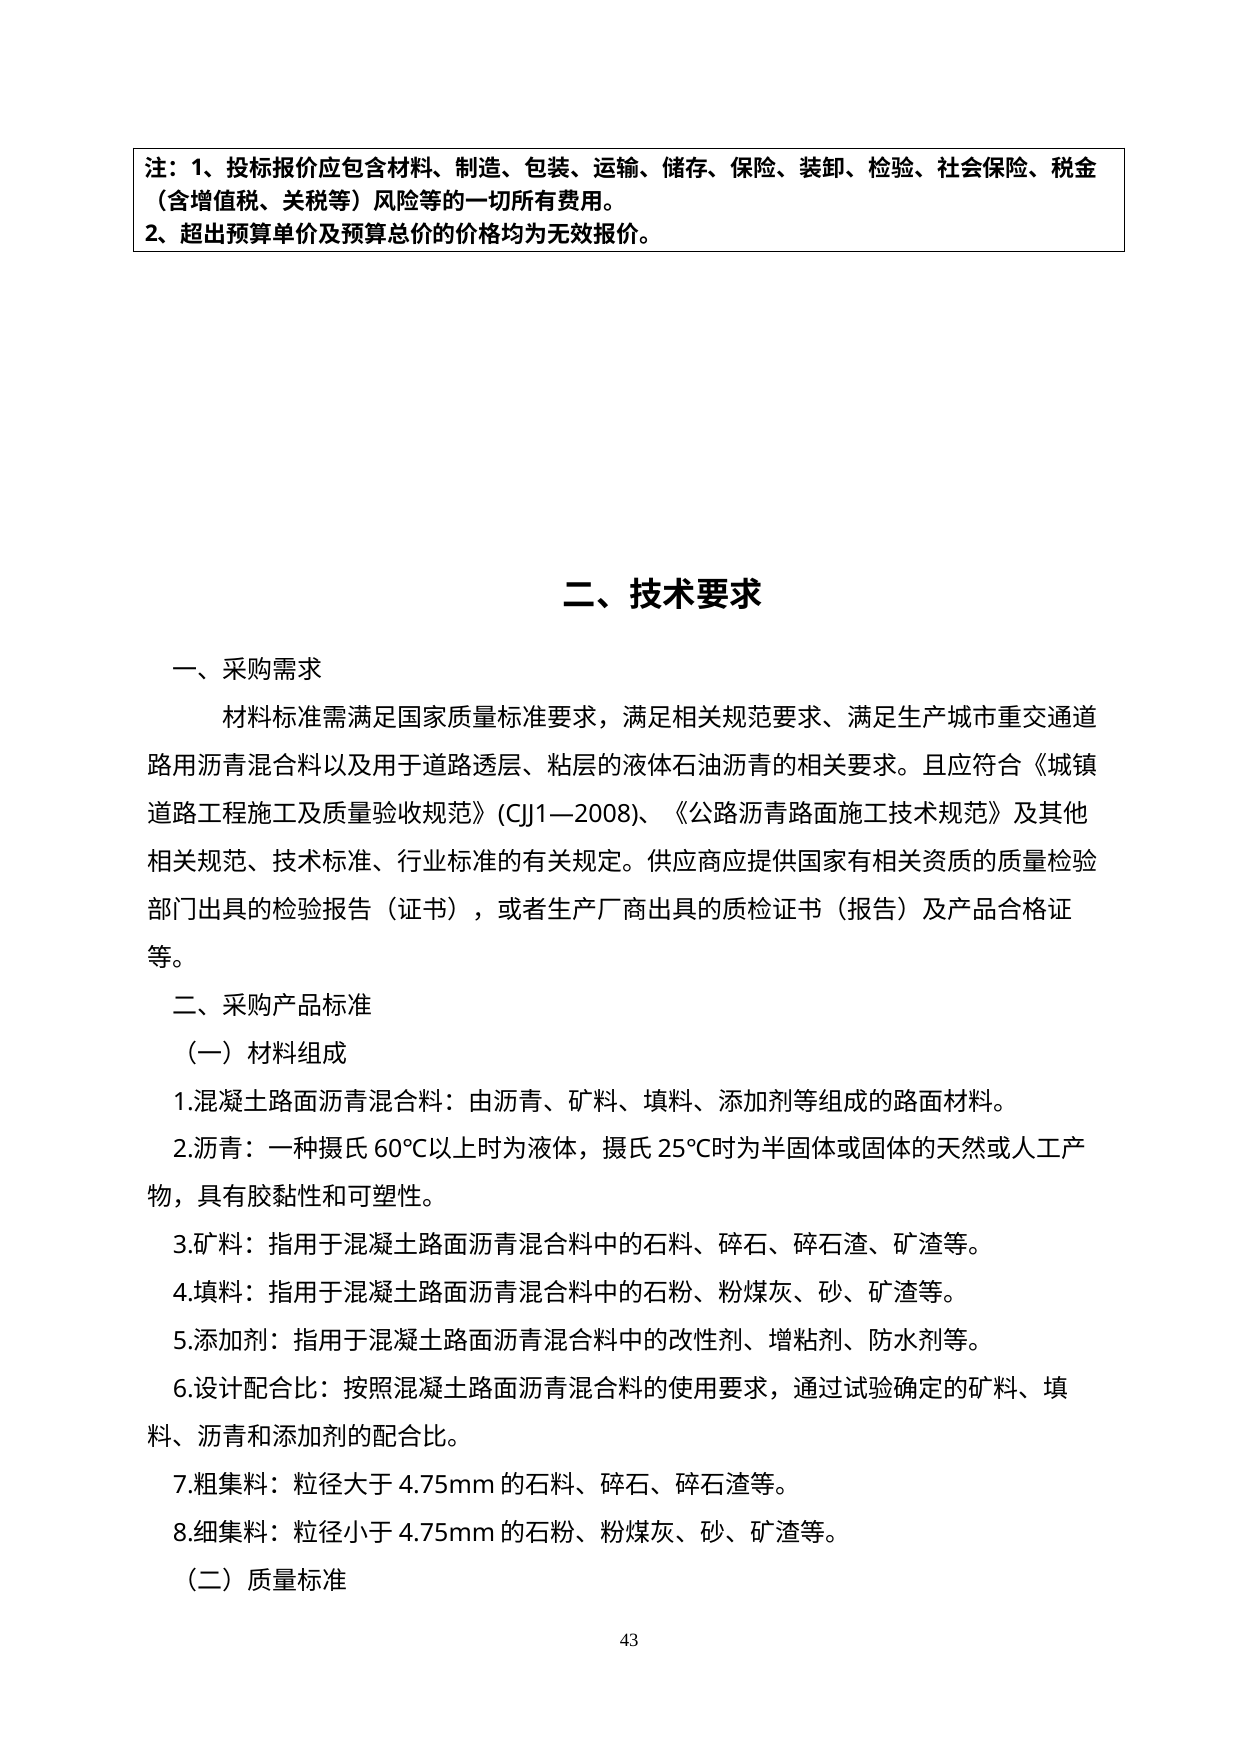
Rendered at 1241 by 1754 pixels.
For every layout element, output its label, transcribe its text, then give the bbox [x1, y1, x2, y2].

table_cell 注：1、投标报价应包含材料、制造、包装、运输、储存、保险、装卸、检验、社会保险、税金（含增值税、关税等）风险等的一切所有费用。 2、超出预算单价及预算总价的价格均为无效报价。 [134, 149, 1124, 251]
text 一、采购需求 [148, 640, 1110, 688]
text 1.混凝土路面沥青混合料：由沥青、矿料、填料、添加剂等组成的路面材料。 [148, 1072, 1110, 1119]
text （二）质量标准 [148, 1551, 1110, 1599]
text 4.填料：指用于混凝土路面沥青混合料中的石粉、粉煤灰、砂、矿渣等。 [148, 1263, 1110, 1311]
text 8.细集料：粒径小于4.75mm的石粉、粉煤灰、砂、矿渣等。 [148, 1503, 1110, 1551]
text 二、采购产品标准 [148, 976, 1110, 1024]
text 6.设计配合比：按照混凝土路面沥青混合料的使用要求，通过试验确定的矿料、填料、沥青和添加剂的配合比。 [148, 1359, 1110, 1455]
text 5.添加剂：指用于混凝土路面沥青混合料中的改性剂、增粘剂、防水剂等。 [148, 1311, 1110, 1359]
text 7.粗集料：粒径大于4.75mm的石料、碎石、碎石渣等。 [148, 1455, 1110, 1503]
text 材料标准需满足国家质量标准要求，满足相关规范要求、满足生产城市重交通道路用沥青混合料以及用于道路透层、粘层的液体石油沥青的相关要求。且应符合《城镇道路工程施工及质量验收规范》(CJJ1—2008)、《公路沥青路面施工技术规范》及其他相关规范、技术标准、行业标准的有关规定。供应商应提供国家有相关资质的质量检验部门出具的检验报告（证书），或者生产厂商出具的质检证书（报告）及产品合格证等。 [148, 688, 1110, 976]
text （一）材料组成 [148, 1024, 1110, 1072]
text 3.矿料：指用于混凝土路面沥青混合料中的石料、碎石、碎石渣、矿渣等。 [148, 1215, 1110, 1263]
list 技术要求 [148, 568, 1110, 616]
text 2.沥青：一种摄氏60℃以上时为液体，摄氏25℃时为半固体或固体的天然或人工产物，具有胶黏性和可塑性。 [148, 1119, 1110, 1215]
